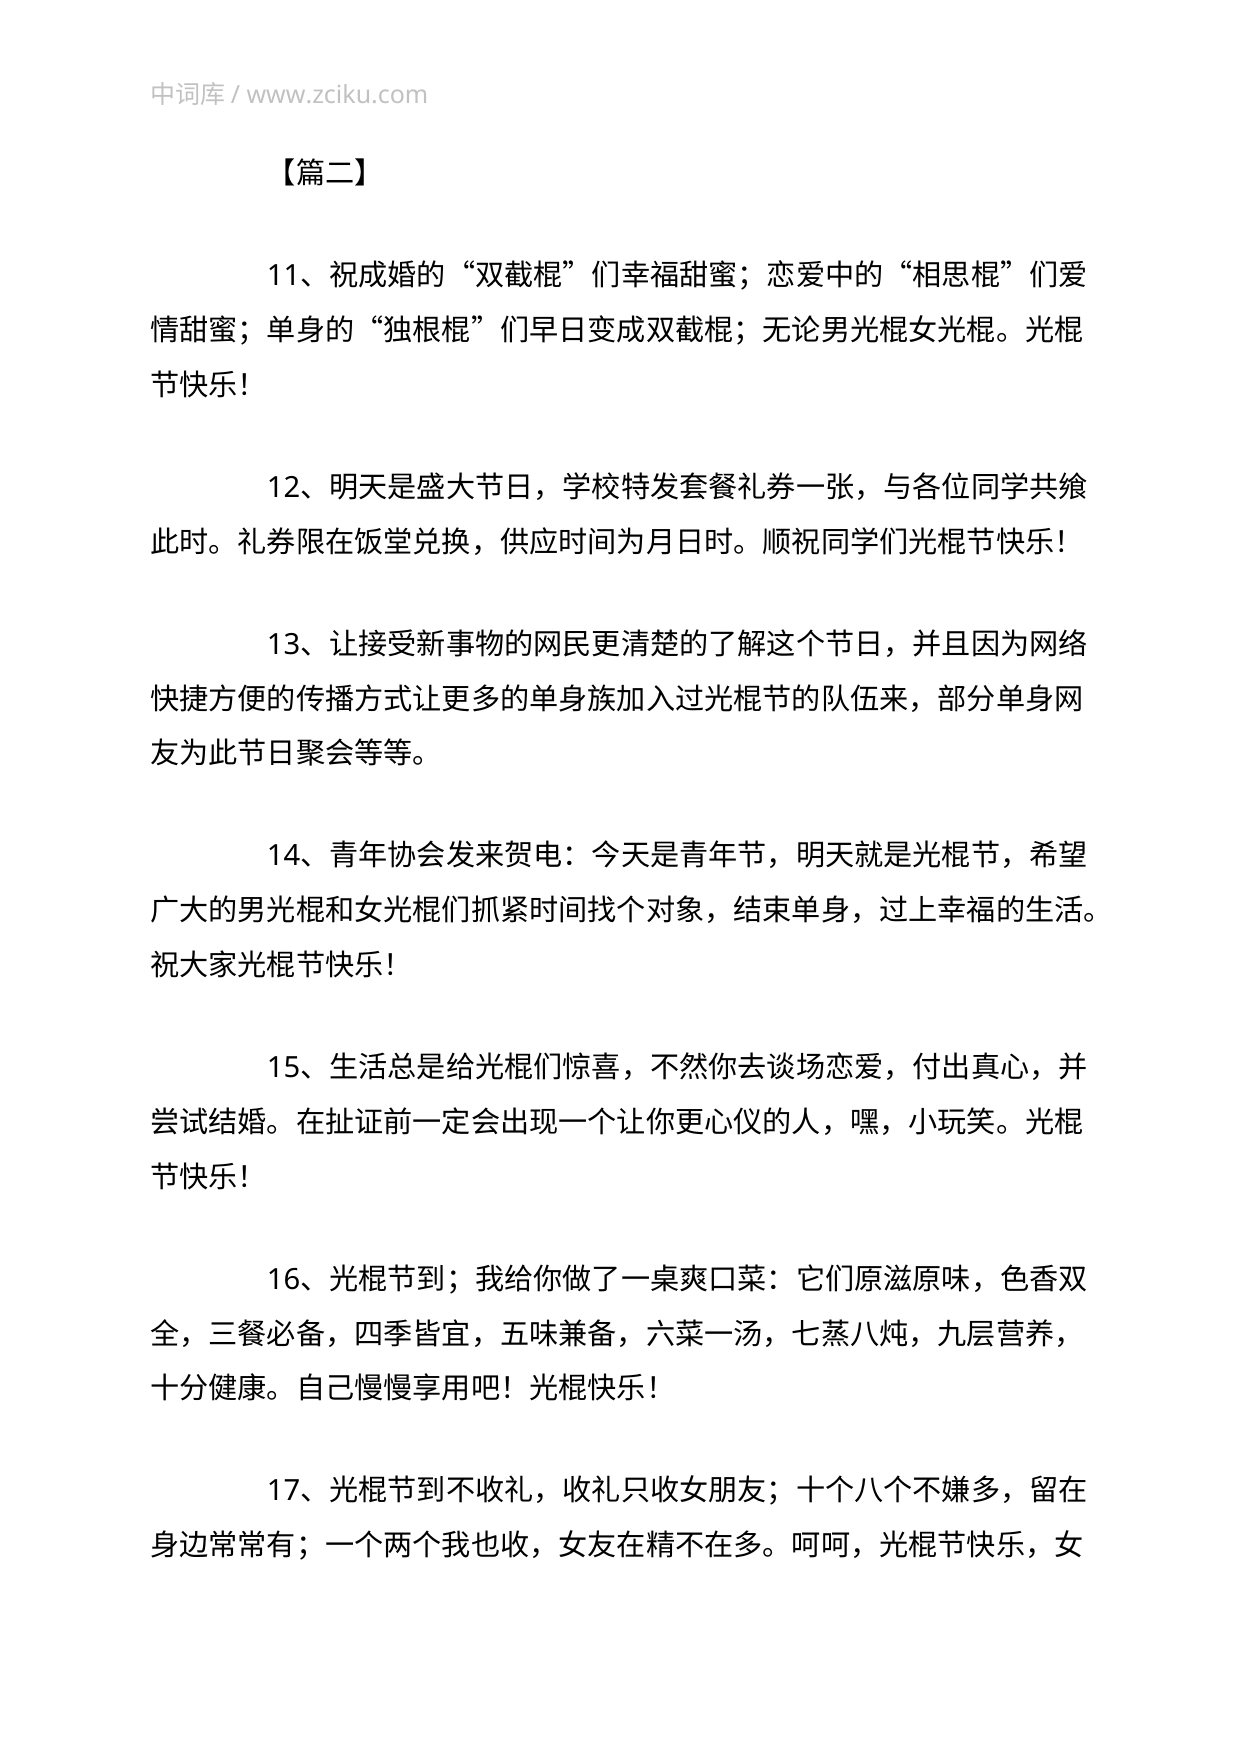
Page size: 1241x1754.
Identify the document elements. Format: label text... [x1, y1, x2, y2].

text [150, 1467, 1090, 1564]
text 【篇二】 [150, 150, 1090, 192]
text 16、光棍节到；我给你做了一桌爽口菜：它们原滋原味，色香双全，三餐必备，四季皆宜，五味兼备，六菜一汤，七蒸八炖，九层营养，十分健康。自己慢慢享用吧！光棍快乐！ [150, 1255, 1090, 1407]
text 14、青年协会发来贺电：今天是青年节，明天就是光棍节，希望广大的男光棍和女光棍们抓紧时间找个对象，结束单身，过上幸福的生活。祝大家光棍节快乐！ [150, 832, 1090, 984]
text 12、明天是盛大节日，学校特发套餐礼券一张，与各位同学共飨此时。礼券限在饭堂兑换，供应时间为月日时。顺祝同学们光棍节快乐！ [150, 463, 1090, 561]
text 13、让接受新事物的网民更清楚的了解这个节日，并且因为网络快捷方便的传播方式让更多的单身族加入过光棍节的队伍来，部分单身网友为此节日聚会等等。 [150, 620, 1090, 772]
text 15、生活总是给光棍们惊喜，不然你去谈场恋爱，付出真心，并尝试结婚。在扯证前一定会出现一个让你更心仪的人，嘿，小玩笑。光棍节快乐！ [150, 1043, 1090, 1196]
text 11、祝成婚的“双截棍”们幸福甜蜜；恋爱中的“相思棍”们爱情甜蜜；单身的“独根棍”们早日变成双截棍；无论男光棍女光棍。光棍节快乐！ [150, 252, 1090, 404]
